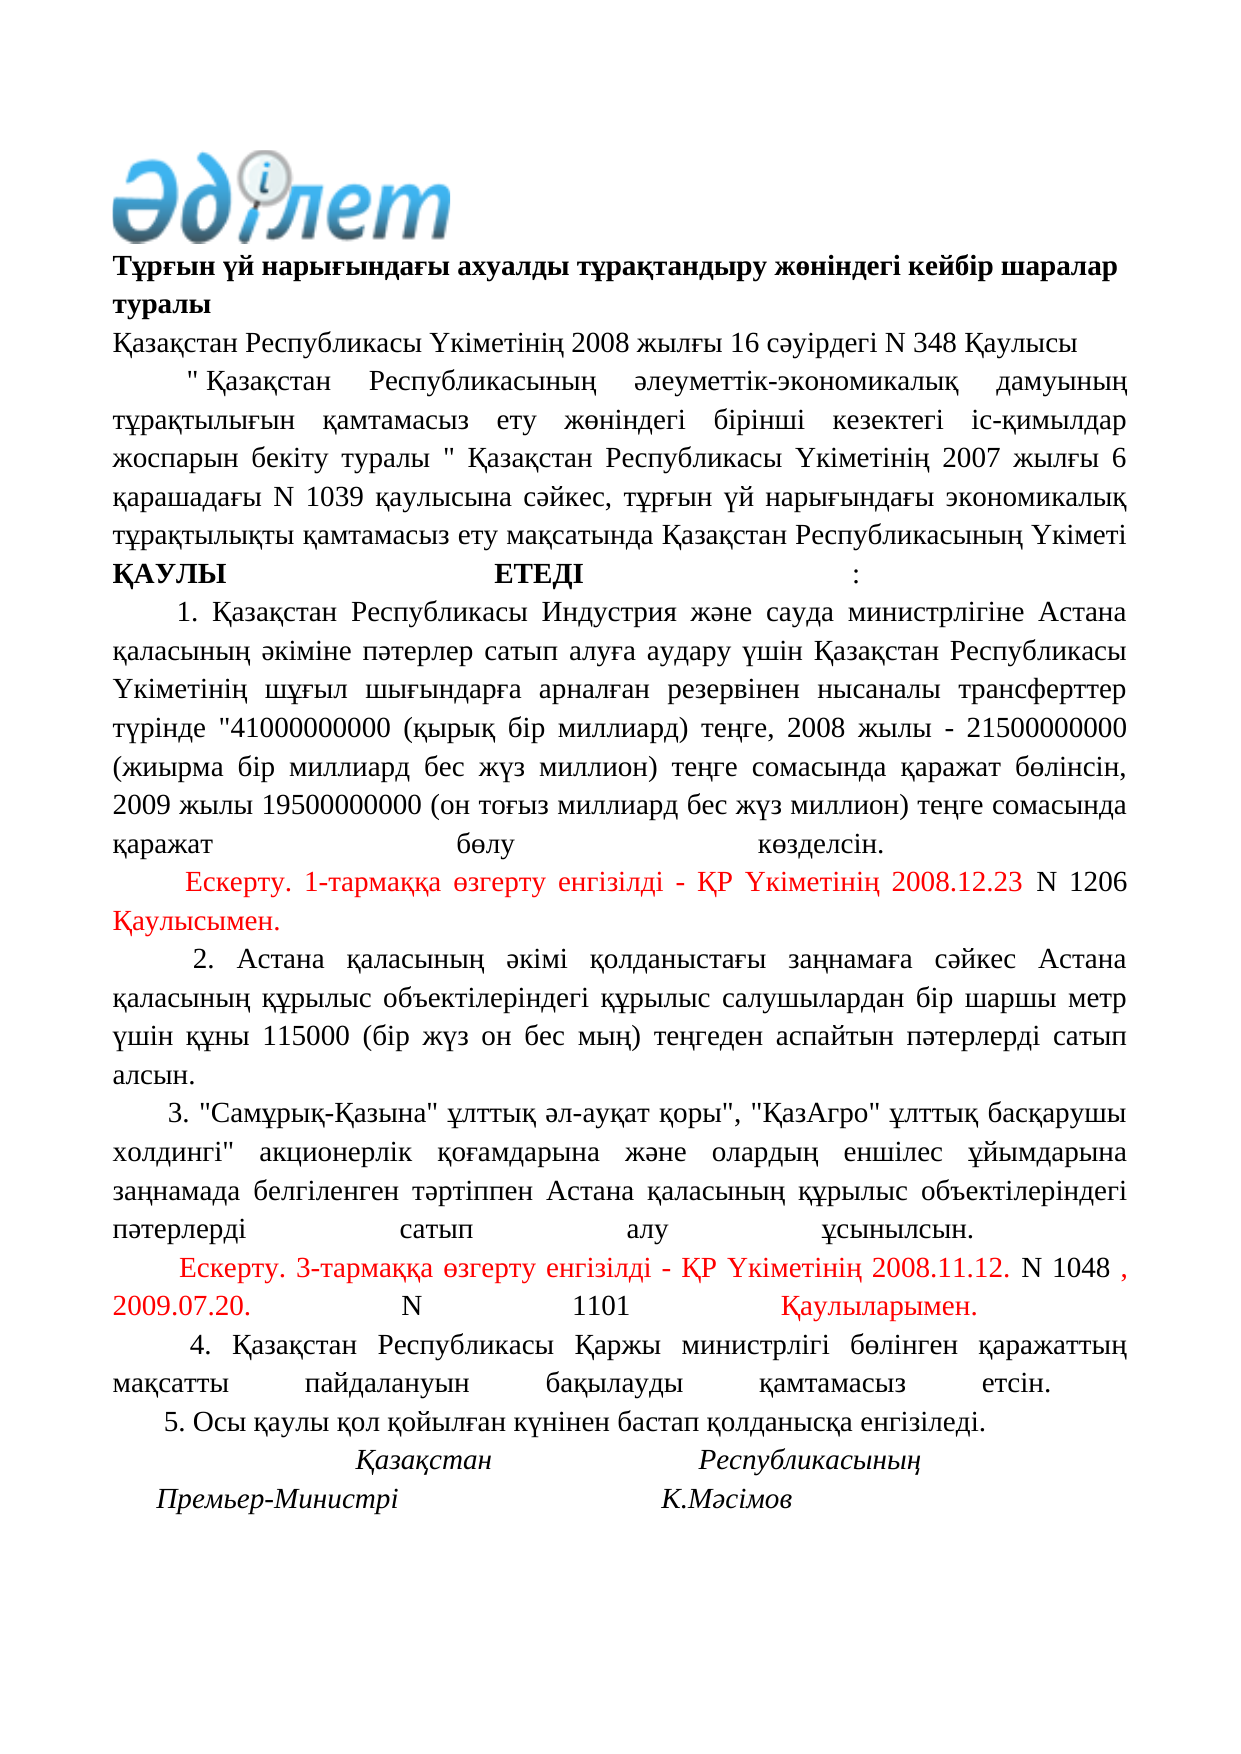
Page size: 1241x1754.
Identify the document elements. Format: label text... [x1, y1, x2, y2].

text Қазақстан Республикасы Үкіметінің 2008 жылғы 16 сәуірдегі N 348 Қаулысы [112, 325, 1128, 358]
picture [112, 150, 451, 244]
text Қазақстан Республикасының Премьер-Министрі К.Мәсімов [112, 1442, 1128, 1514]
text " Қазақстан Республикасының әлеуметтік-экономикалық дамуының тұрақтылығын қамтамасыз ету жөніндегі бірінші кезектегі іс-қимылдар жоспарын бекіту туралы " Қазақстан Республикасы Үкіметінің 2007 жылғы 6 қарашадағы N 1039 қаулысына сәйкес, тұрғын үй нарығындағы экономикалық тұрақтылықты қамтамасыз ету мақсатында Қазақстан Республикасының Үкіметі ҚАУЛЫ ЕТЕДІ : 1. Қазақстан Республикасы Индустрия және сауда министрлігіне Астана қаласының әкіміне пәтерлер сатып алуға аудару үшін Қазақстан Республикасы Үкіметінің шұғыл шығындарға арналған резервінен нысаналы трансферттер түрінде "41000000000 (қырық бір миллиард) теңге, 2008 жылы - 21500000000 (жиырма бір миллиард бес жүз миллион) теңге сомасында қаражат бөлінсін, 2009 жылы 19500000000 (он тоғыз миллиард бес жүз миллион) теңге сомасында қаражат бөлу көзделсін. Ескерту. 1-тармаққа өзгерту енгізілді - ҚР Үкіметінің 2008.12.23 N 1206 Қаулысымен. 2. Астана қаласының әкімі қолданыстағы заңнамаға сәйкес Астана қаласының құрылыс объектілеріндегі құрылыс салушылардан бір шаршы метр үшін құны 115000 (бір жүз он бес мың) теңгеден аспайтын пәтерлерді сатып алсын. 3. "Самұрық-Қазына" ұлттық әл-ауқат қоры", "ҚазАгро" ұлттық басқарушы холдингі" акционерлік қоғамдарына және олардың еншілес ұйымдарына заңнамада белгіленген тәртіппен Астана қаласының құрылыс объектілеріндегі пәтерлерді сатып алу ұсынылсын. Ескерту. 3-тармаққа өзгерту енгізілді - ҚР Үкіметінің 2008.11.12. N 1048 , 2009.07.20. N 1101 Қаулыларымен. 4. Қазақстан Республикасы Қаржы министрлігі бөлінген қаражаттың мақсатты пайдалануын бақылауды қамтамасыз етсін. 5. Осы қаулы қол қойылған күнінен бастап қолданысқа енгізіледі. [112, 363, 1128, 1437]
text Тұрғын үй нарығындағы ахуалды тұрақтандыру жөніндегі кейбір шаралар туралы [112, 248, 1128, 320]
